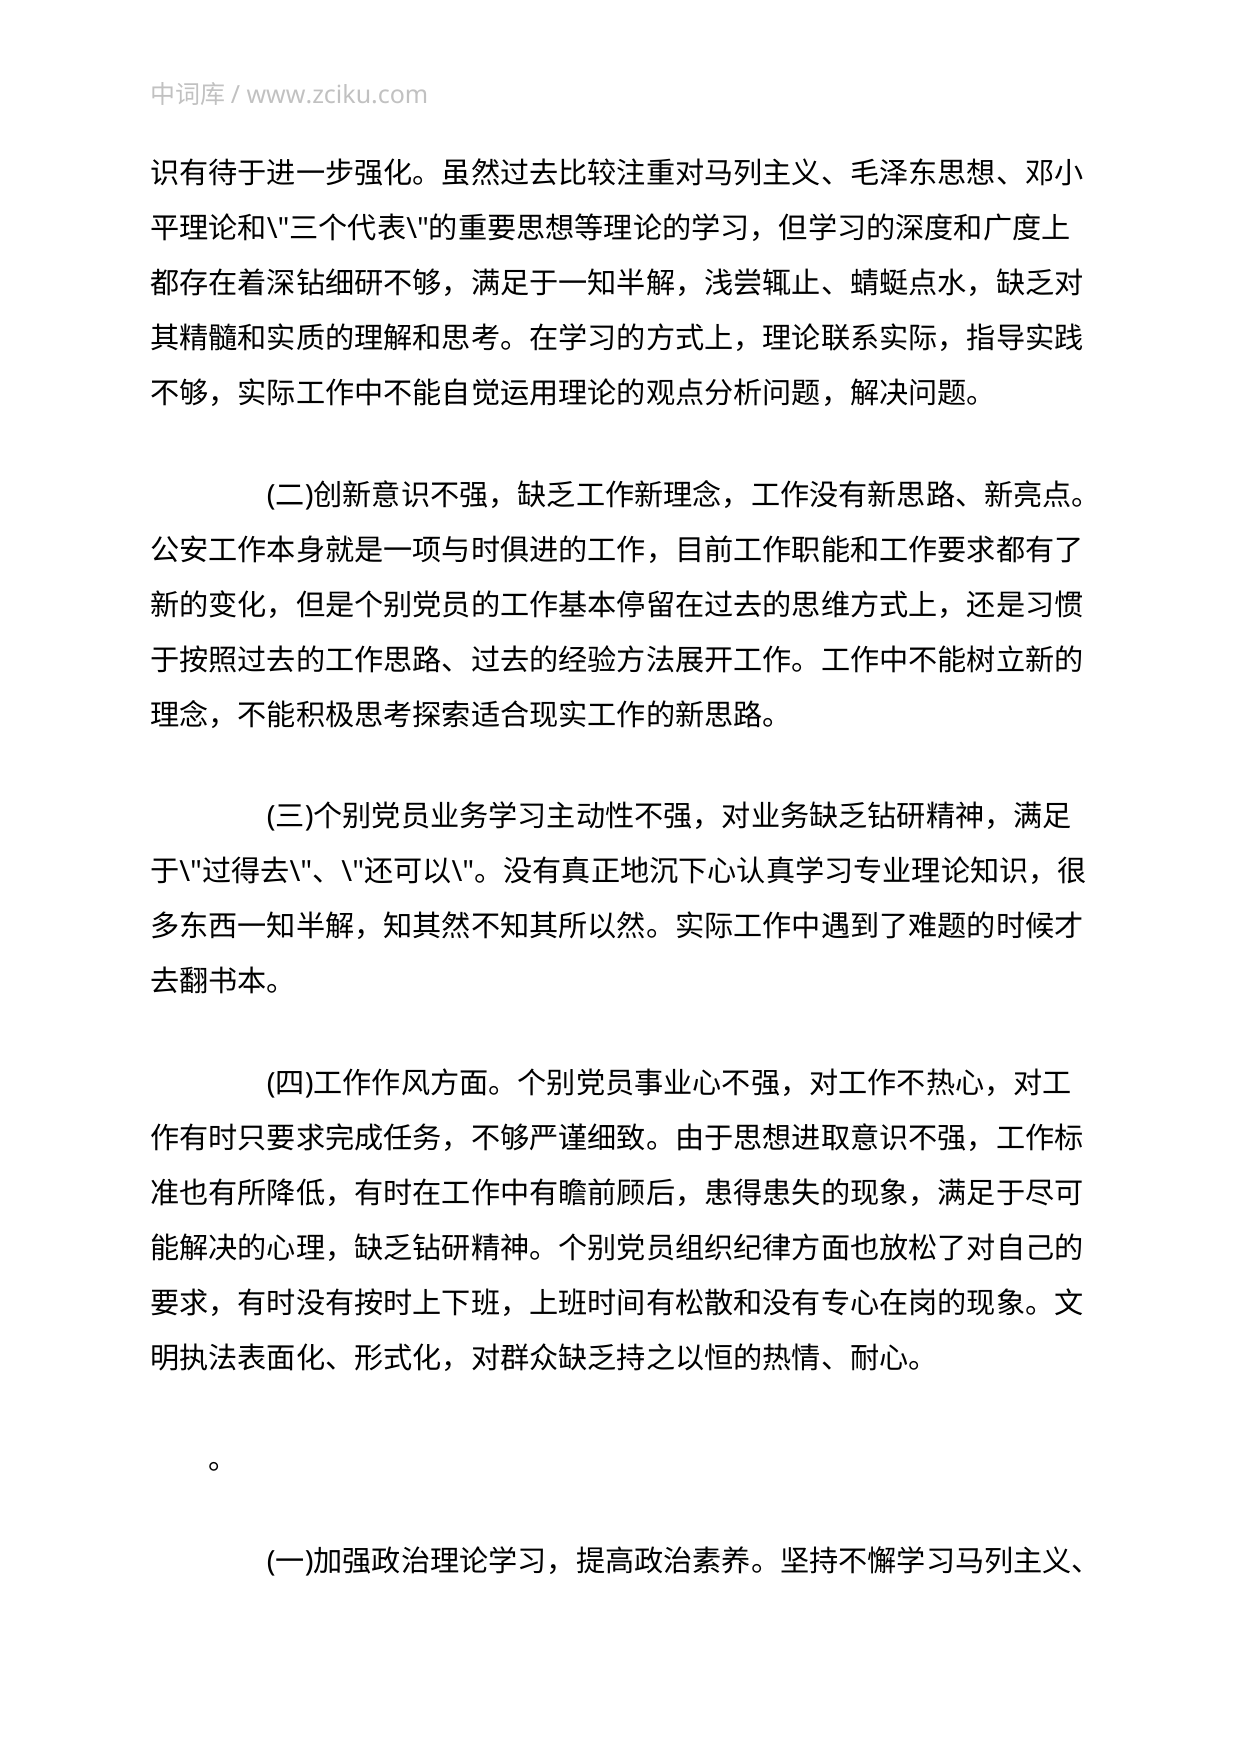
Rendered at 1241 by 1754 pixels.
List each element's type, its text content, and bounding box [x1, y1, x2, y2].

text (二)创新意识不强，缺乏工作新理念，工作没有新思路、新亮点。公安工作本身就是一项与时俱进的工作，目前工作职能和工作要求都有了新的变化，但是个别党员的工作基本停留在过去的思维方式上，还是习惯于按照过去的工作思路、过去的经验方法展开工作。工作中不能树立新的理念，不能积极思考探索适合现实工作的新思路。 [150, 471, 1090, 733]
text (四)工作作风方面。个别党员事业心不强，对工作不热心，对工作有时只要求完成任务，不够严谨细致。由于思想进取意识不强，工作标准也有所降低，有时在工作中有瞻前顾后，患得患失的现象，满足于尽可能解决的心理，缺乏钻研精神。个别党员组织纪律方面也放松了对自己的要求，有时没有按时上下班，上班时间有松散和没有专心在岗的现象。文明执法表面化、形式化，对群众缺乏持之以恒的热情、耐心。 [150, 1059, 1090, 1376]
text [150, 150, 1090, 412]
text 。 [150, 1436, 1090, 1478]
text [150, 1538, 1090, 1580]
text (三)个别党员业务学习主动性不强，对业务缺乏钻研精神，满足于\"过得去\"、\"还可以\"。没有真正地沉下心认真学习专业理论知识，很多东西一知半解，知其然不知其所以然。实际工作中遇到了难题的时候才去翻书本。 [150, 793, 1090, 1000]
